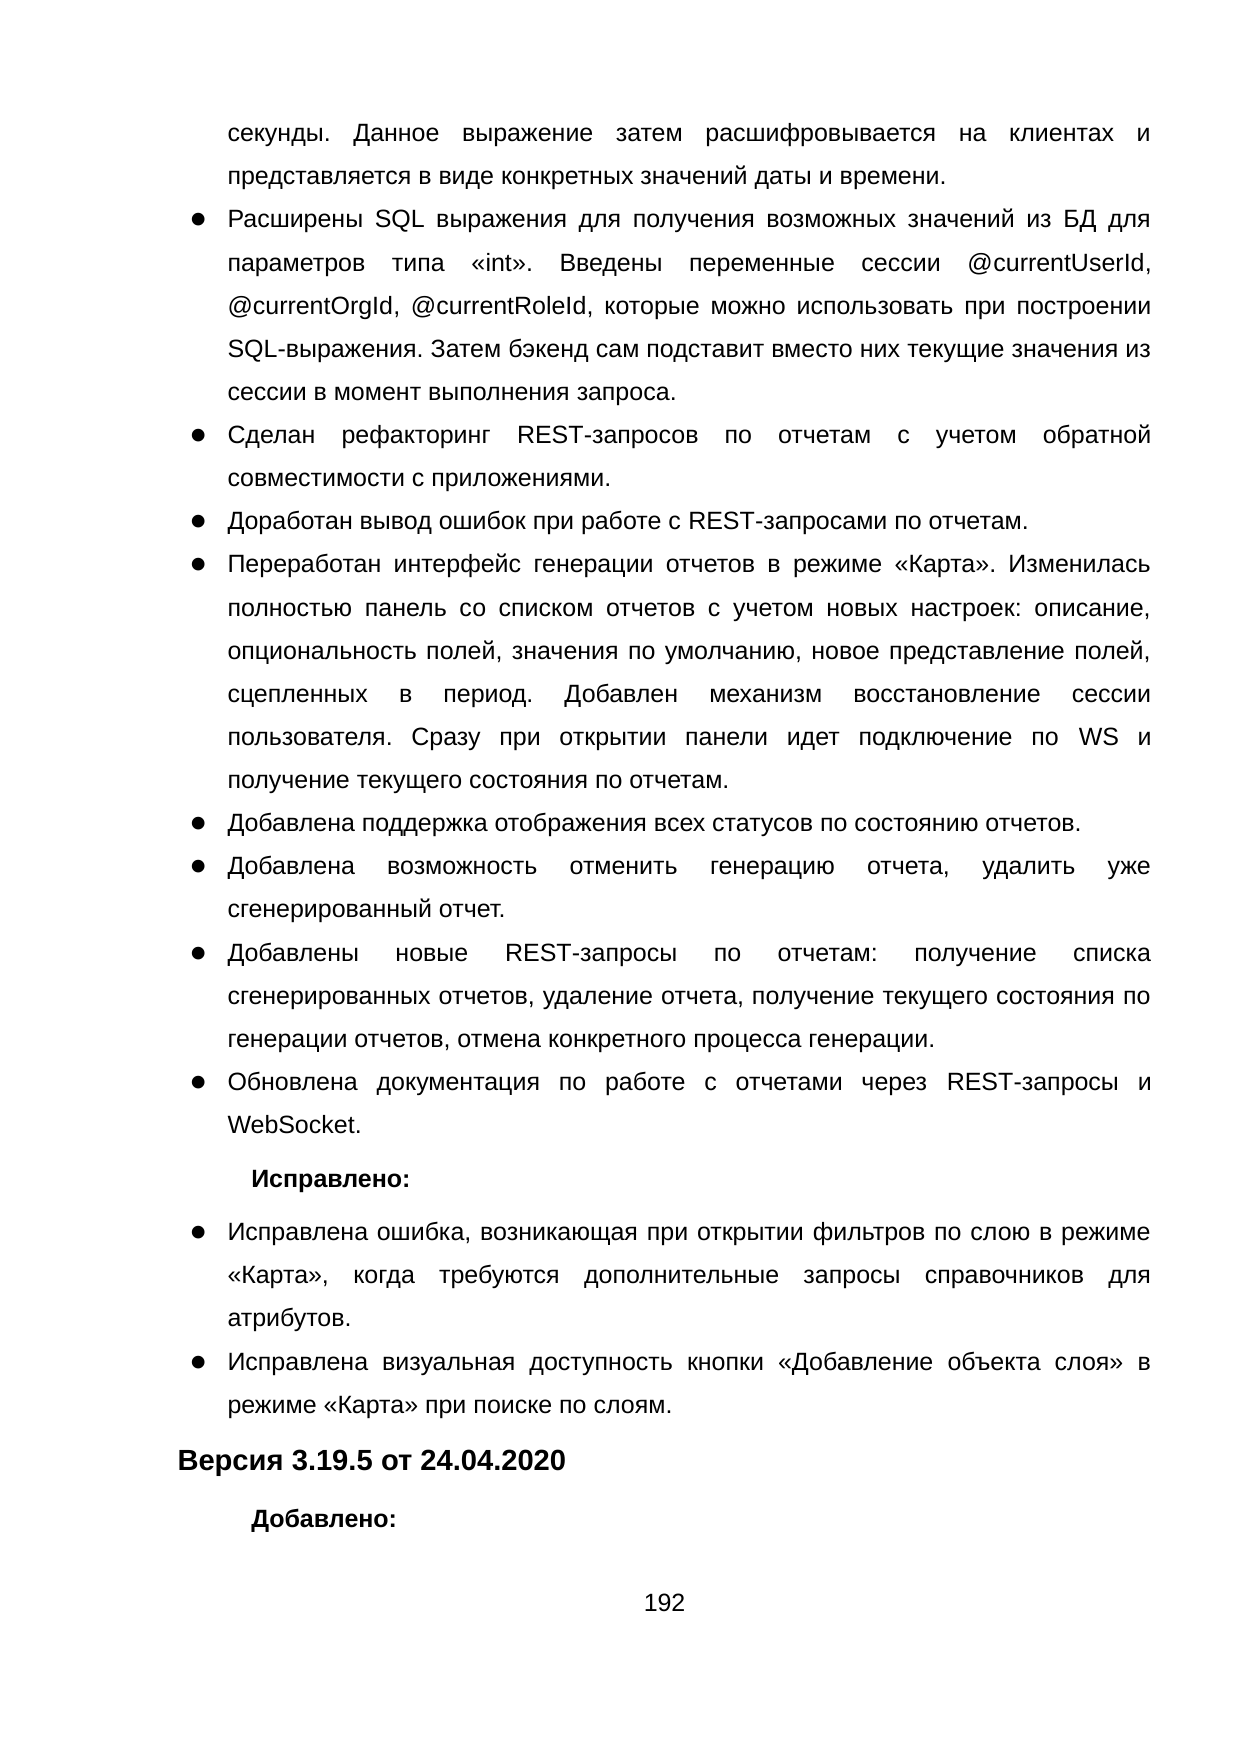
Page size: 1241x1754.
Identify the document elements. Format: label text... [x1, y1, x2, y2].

title Версия 3.19.5 от 24.04.2020 [177, 1443, 1152, 1477]
list Добавлены новые REST-запросы по отчетам: получение списка сгенерированных отчетов, удаление отчета, получение текущего состояния по генерации отчетов, отмена конкретного процесса генерации. [190, 937, 1152, 1052]
list Исправлена визуальная доступность кнопки «Добавление объекта слоя» в режиме «Карта» при поиске по слоям. [190, 1346, 1152, 1418]
list Добавлена возможность отменить генерацию отчета, удалить уже сгенерированный отчет. [190, 851, 1152, 923]
list Доработан вывод ошибок при работе с REST-запросами по отчетам. [190, 506, 1152, 535]
text Исправлено: [177, 1163, 1152, 1192]
list Переработан интерфейс генерации отчетов в режиме «Карта». Изменилась полностью панель со списком отчетов с учетом новых настроек: описание, опциональность полей, значения по умолчанию, новое представление полей, сцепленных в период. Добавлен механизм восстановление сессии пользователя. Сразу при открытии панели идет подключение по WS и получение текущего состояния по отчетам. [190, 549, 1152, 794]
list Исправлена ошибка, возникающая при открытии фильтров по слою в режиме «Карта», когда требуются дополнительные запросы справочников для атрибутов. [190, 1217, 1152, 1332]
list Расширены SQL выражения для получения возможных значений из БД для параметров типа «int». Введены переменные сессии @currentUserId, @currentOrgId, @currentRoleId, которые можно использовать при построении SQL-выражения. Затем бэкенд сам подставит вместо них текущие значения из сессии в момент выполнения запроса. [190, 204, 1152, 406]
list Сделан рефакторинг REST-запросов по отчетам с учетом обратной совместимости с приложениями. [190, 420, 1152, 492]
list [190, 118, 1152, 190]
list Обновлена документация по работе с отчетами через REST-запросы и WebSocket. [190, 1067, 1152, 1139]
text Добавлено: [177, 1504, 1152, 1533]
list Добавлена поддержка отображения всех статусов по состоянию отчетов. [190, 808, 1152, 837]
